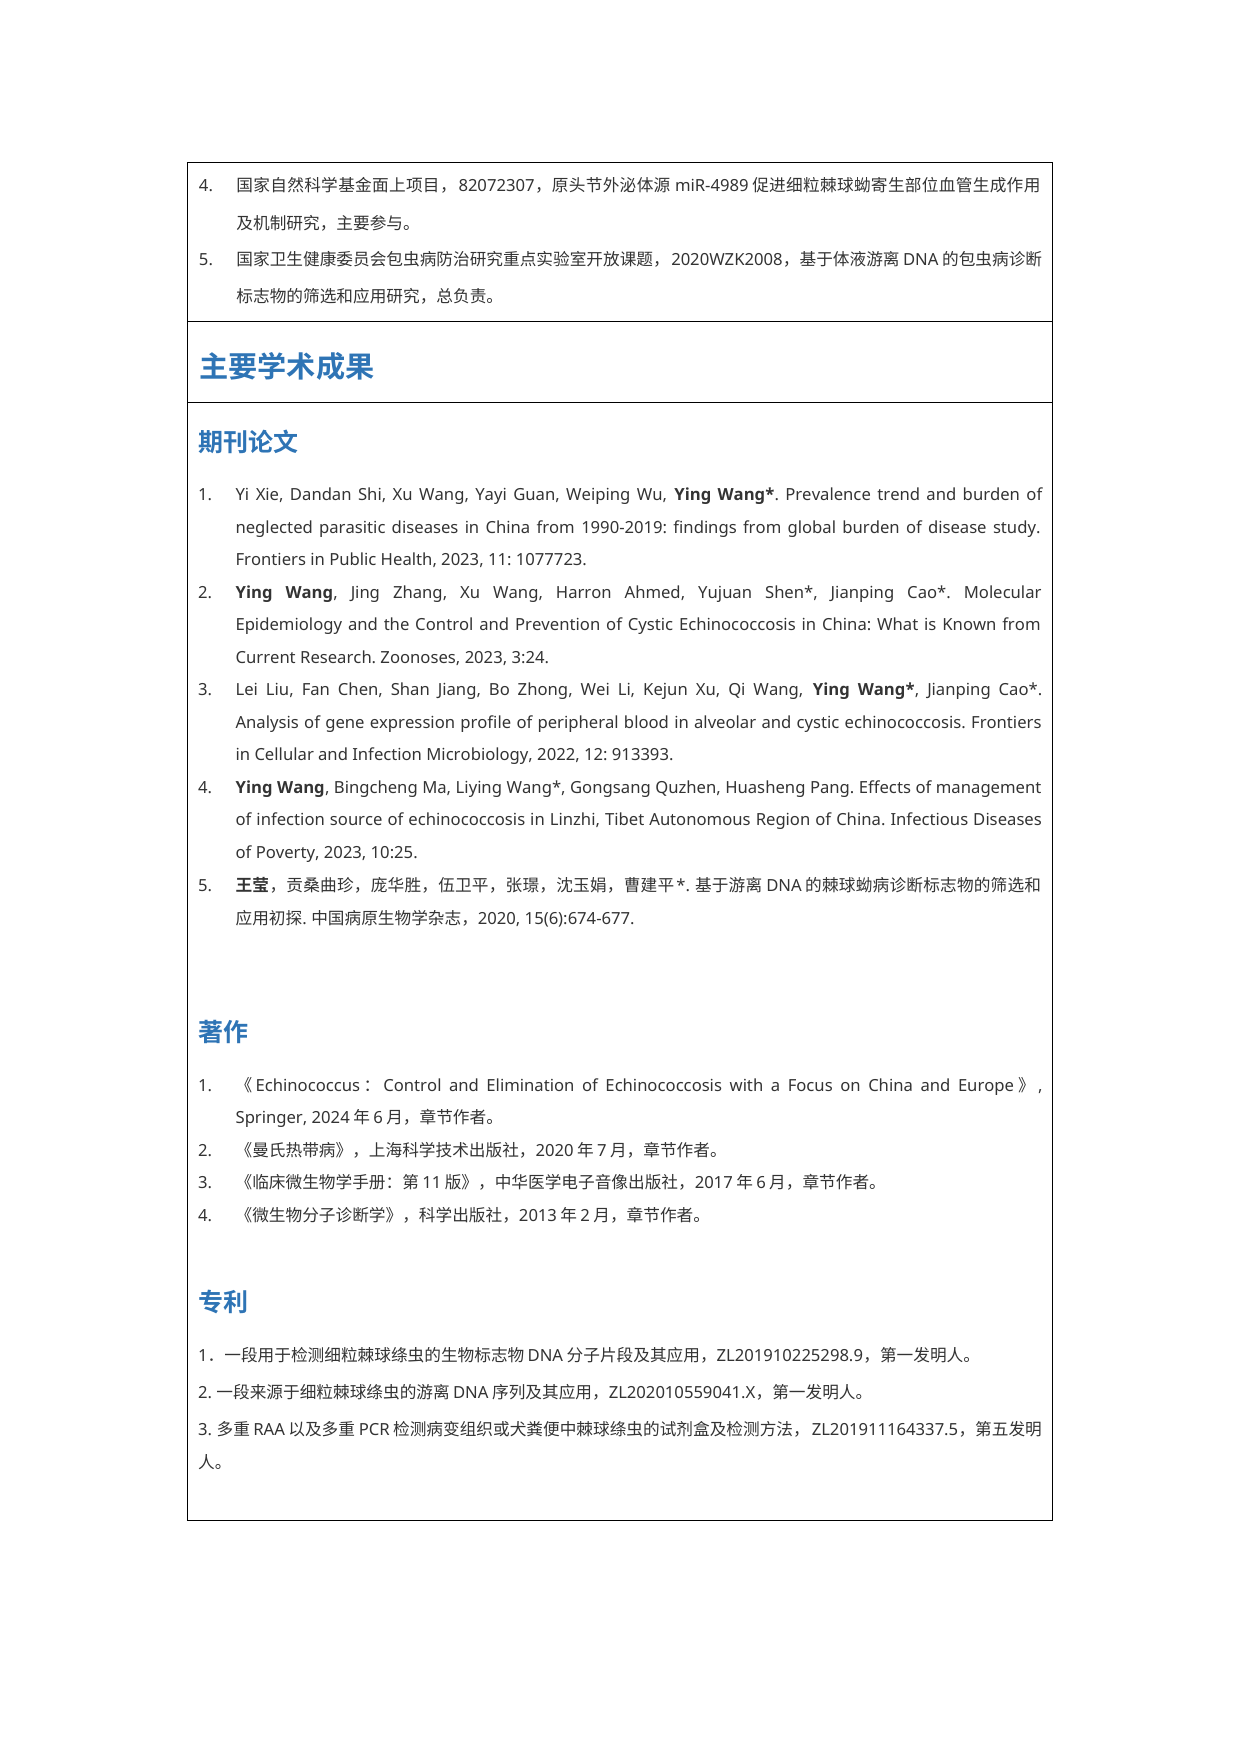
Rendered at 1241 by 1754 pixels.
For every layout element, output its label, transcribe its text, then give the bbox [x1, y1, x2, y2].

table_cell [188, 163, 1052, 321]
table_cell 主要学术成果 [188, 322, 1052, 402]
table_cell 期刊论文 Yi Xie, Dandan Shi, Xu Wang, Yayi Guan, Weiping Wu, Ying Wang*. Prevalence trend and burden of neglected parasitic diseases in China from 1990-2019: findings from global burden of disease study. Frontiers in Public Health, 2023, 11: 1077723. Ying Wang, Jing Zhang, Xu Wang, Harron Ahmed, Yujuan Shen*, Jianping Cao*. Molecular Epidemiology and the Control and Prevention of Cystic Echinococcosis in China: What is Known from Current Research. Zoonoses, 2023, 3:24. Lei Liu, Fan Chen, Shan Jiang, Bo Zhong, Wei Li, Kejun Xu, Qi Wang, Ying Wang*, Jianping Cao*. Analysis of gene expression profile of peripheral blood in alveolar and cystic echinococcosis. Frontiers in Cellular and Infection Microbiology, 2022, 12: 913393. Ying Wang, Bingcheng Ma, Liying Wang*, Gongsang Quzhen, Huasheng Pang. Effects of management of infection source of echinococcosis in Linzhi, Tibet Autonomous Region of China. Infectious Diseases of Poverty, 2023, 10:25. 王莹，贡桑曲珍，庞华胜，伍卫平，张璟，沈玉娟，曹建平*. 基于游离DNA的棘球蚴病诊断标志物的筛选和应用初探. 中国病原生物学杂志，2020, 15(6):674-677. 著作 《Echinococcus：Control and Elimination of Echinococcosis with a Focus on China and Europe》, Springer, 2024年6月，章节作者。 《曼氏热带病》，上海科学技术出版社，2020年7月，章节作者。 《临床微生物学手册：第11版》，中华医学电子音像出版社，2017年6月，章节作者。 《微生物分子诊断学》，科学出版社，2013年2月，章节作者。 专利 1．一段用于检测细粒棘球绦虫的生物标志物DNA分子片段及其应用，ZL201910225298.9，第一发明人。 2. 一段来源于细粒棘球绦虫的游离DNA序列及其应用，ZL202010559041.X，第一发明人。 3. 多重RAA以及多重PCR检测病变组织或犬粪便中棘球绦虫的试剂盒及检测方法，ZL201911164337.5，第五发明人。 [188, 403, 1052, 1519]
